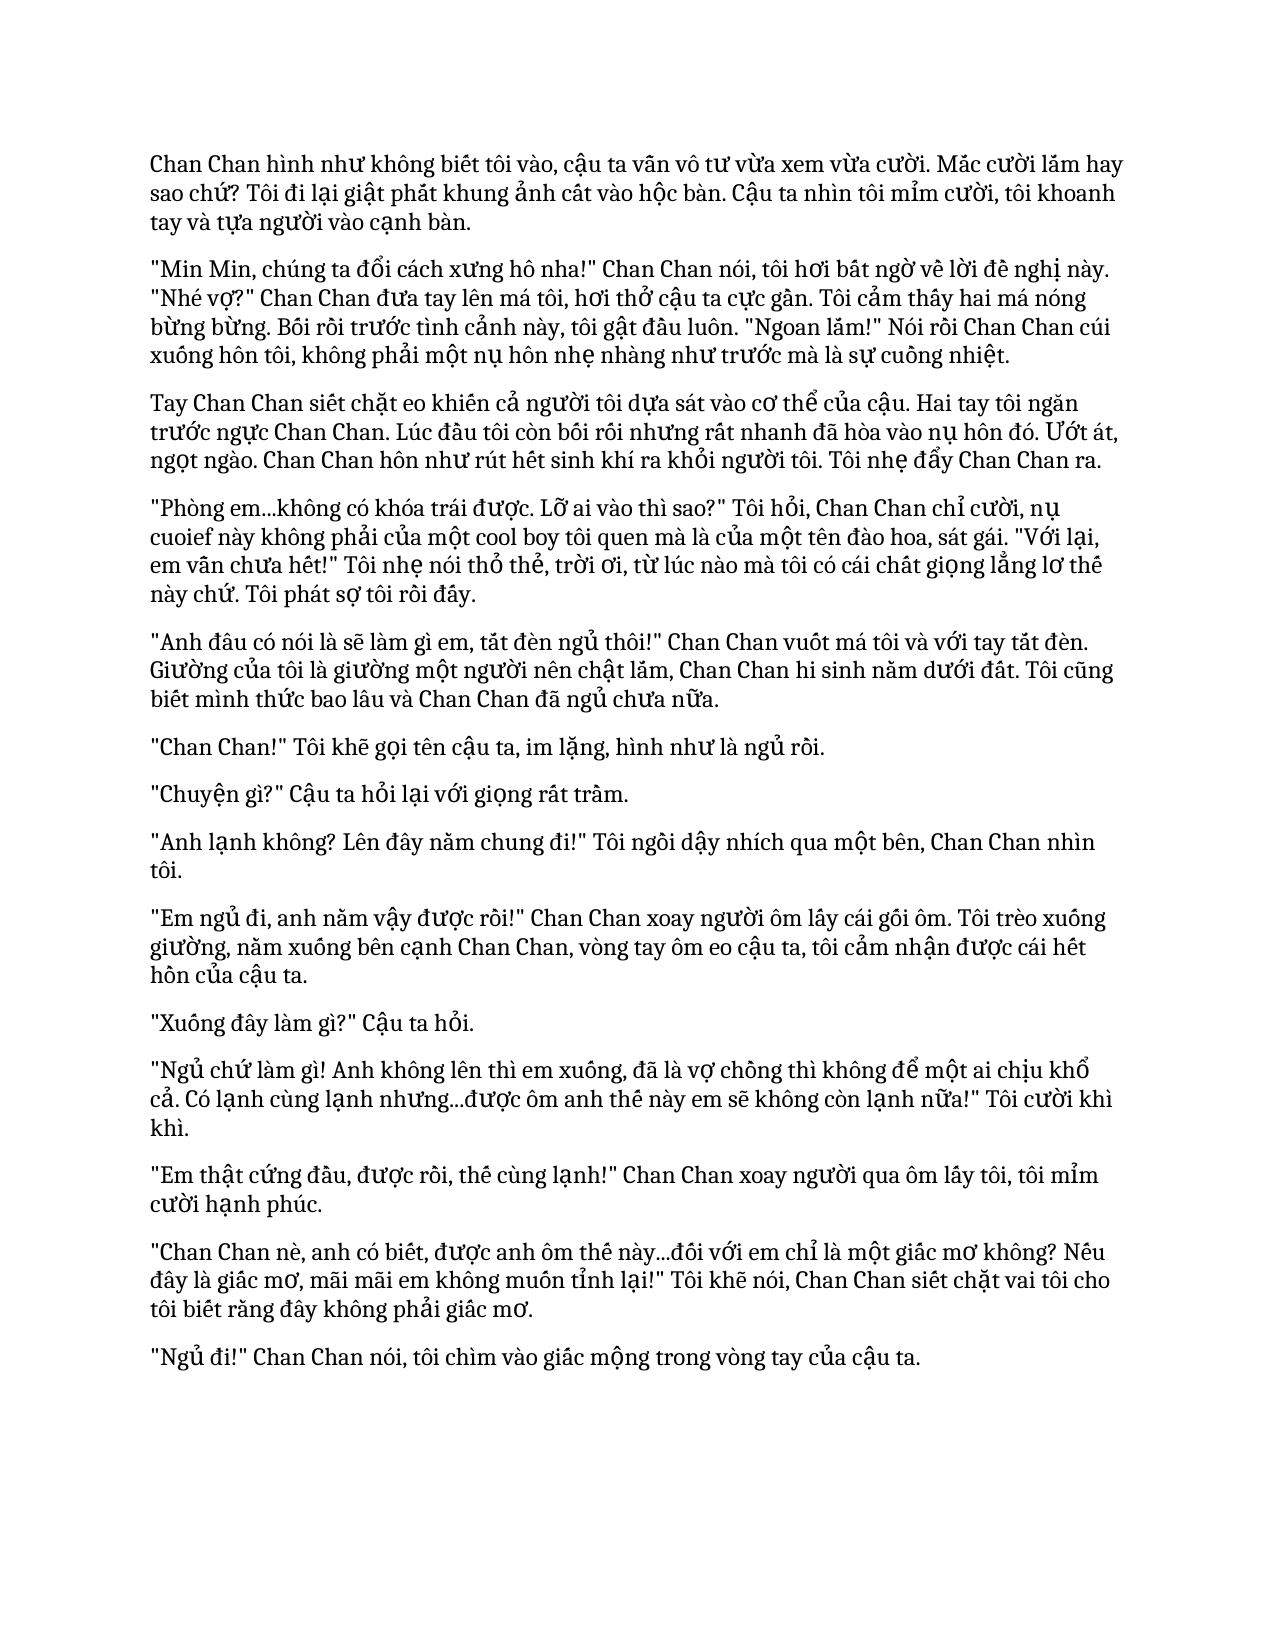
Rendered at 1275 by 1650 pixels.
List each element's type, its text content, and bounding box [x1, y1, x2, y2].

text "Em ngủ đi, anh nằm vậy được rồi!" Chan Chan xoay người ôm lấy cái gối ôm. Tôi trèo xuống giường, nằm xuống bên cạnh Chan Chan, vòng tay ôm eo cậu ta, tôi cảm nhận được cái hết hồn của cậu ta. [150, 904, 1125, 990]
text "Ngủ đi!" Chan Chan nói, tôi chìm vào giấc mộng trong vòng tay của cậu ta. [150, 1342, 1125, 1429]
text Tay Chan Chan siết chặt eo khiến cả người tôi dựa sát vào cơ thể của cậu. Hai tay tôi ngăn trước ngực Chan Chan. Lúc đầu tôi còn bối rối nhưng rất nhanh đã hòa vào nụ hôn đó. Ướt át, ngọt ngào. Chan Chan hôn như rút hết sinh khí ra khỏi người tôi. Tôi nhẹ đẩy Chan Chan ra. [150, 389, 1125, 475]
text "Min Min, chúng ta đổi cách xưng hô nha!" Chan Chan nói, tôi hơi bất ngờ về lời đề nghị này. "Nhé vợ?" Chan Chan đưa tay lên má tôi, hơi thở cậu ta cực gần. Tôi cảm thấy hai má nóng bừng bừng. Bối rồi trước tình cảnh này, tôi gật đầu luôn. "Ngoan lắm!" Nói rồi Chan Chan cúi xuống hôn tôi, không phải một nụ hôn nhẹ nhàng như trước mà là sự cuồng nhiệt. [150, 255, 1125, 370]
text "Chuyện gì?" Cậu ta hỏi lại với giọng rất trầm. [150, 780, 1125, 809]
text "Em thật cứng đầu, được rồi, thế cùng lạnh!" Chan Chan xoay người qua ôm lấy tôi, tôi mỉm cười hạnh phúc. [150, 1161, 1125, 1219]
text Chan Chan hình như không biết tôi vào, cậu ta vẫn vô tư vừa xem vừa cười. Mắc cười lắm hay sao chứ? Tôi đi lại giật phắt khung ảnh cất vào hộc bàn. Cậu ta nhìn tôi mỉm cười, tôi khoanh tay và tựa người vào cạnh bàn. [150, 150, 1125, 236]
text "Anh đâu có nói là sẽ làm gì em, tắt đèn ngủ thôi!" Chan Chan vuốt má tôi và với tay tắt đèn. Giường của tôi là giường một người nên chật lắm, Chan Chan hi sinh nằm dưới đất. Tôi cũng biết mình thức bao lâu và Chan Chan đã ngủ chưa nữa. [150, 627, 1125, 714]
text "Phòng em...không có khóa trái được. Lỡ ai vào thì sao?" Tôi hỏi, Chan Chan chỉ cười, nụ cuoief này không phải của một cool boy tôi quen mà là của một tên đào hoa, sát gái. "Với lại, em vẫn chưa hết!" Tôi nhẹ nói thỏ thẻ, trời ơi, từ lúc nào mà tôi có cái chất giọng lẳng lơ thế này chứ. Tôi phát sợ tôi rồi đấy. [150, 494, 1125, 609]
text "Chan Chan nè, anh có biết, được anh ôm thế này...đối với em chỉ là một giấc mơ không? Nếu đây là giấc mơ, mãi mãi em không muốn tỉnh lại!" Tôi khẽ nói, Chan Chan siết chặt vai tôi cho tôi biết rằng đây không phải giấc mơ. [150, 1237, 1125, 1324]
text "Chan Chan!" Tôi khẽ gọi tên cậu ta, im lặng, hình như là ngủ rồi. [150, 732, 1125, 761]
text "Ngủ chứ làm gì! Anh không lên thì em xuống, đã là vợ chồng thì không để một ai chịu khổ cả. Có lạnh cùng lạnh nhưng...được ôm anh thế này em sẽ không còn lạnh nữa!" Tôi cười khì khì. [150, 1056, 1125, 1142]
text "Anh lạnh không? Lên đây nằm chung đi!" Tôi ngồi dậy nhích qua một bên, Chan Chan nhìn tôi. [150, 827, 1125, 885]
text "Xuống đây làm gì?" Cậu ta hỏi. [150, 1009, 1125, 1037]
